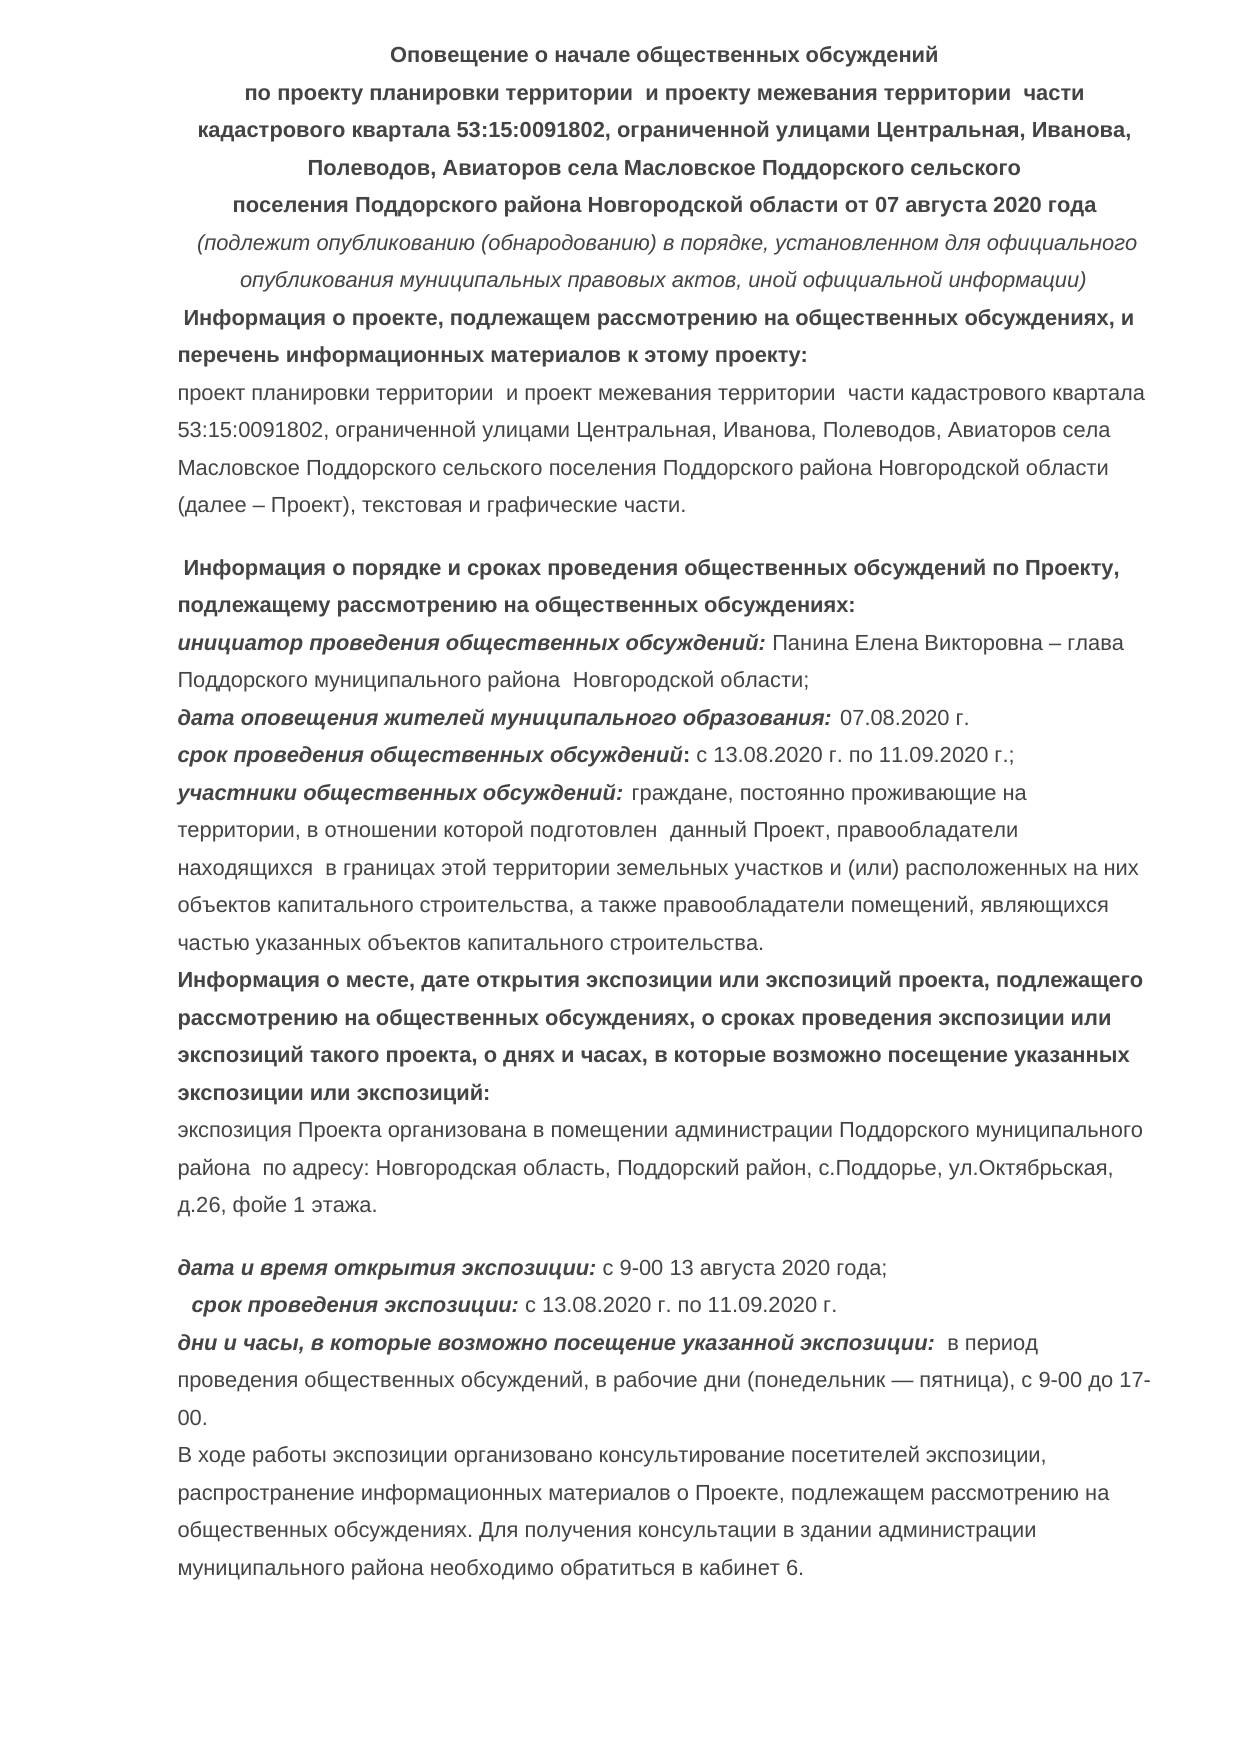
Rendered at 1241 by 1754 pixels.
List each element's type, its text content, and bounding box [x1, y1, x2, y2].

text Оповещение о начале общественных обсуждений [177, 29, 1152, 67]
text срок проведения общественных обсуждений: с 13.08.2020 г. по 11.09.2020 г.; [177, 729, 1152, 767]
text срок проведения экспозиции: с 13.08.2020 г. по 11.09.2020 г. [177, 1279, 1152, 1317]
text инициатор проведения общественных обсуждений: Панина Елена Викторовна – глава Поддорского муниципального района Новгородской области; [177, 617, 1152, 692]
text В ходе работы экспозиции организовано консультирование посетителей экспозиции, распространение информационных материалов о Проекте, подлежащем рассмотрению на общественных обсуждениях. Для получения консультации в здании администрации муниципального района необходимо обратиться в кабинет 6. [177, 1429, 1152, 1579]
text проект планировки территории и проект межевания территории части кадастрового квартала 53:15:0091802, ограниченной улицами Центральная, Иванова, Полеводов, Авиаторов села Масловское Поддорского сельского поселения Поддорского района Новгородской области (далее – Проект), текстовая и графические части. [177, 367, 1152, 517]
text Информация о порядке и сроках проведения общественных обсуждений по Проекту, подлежащему рассмотрению на общественных обсуждениях: [177, 542, 1152, 617]
text дата и время открытия экспозиции: с 9-00 13 августа 2020 года; [177, 1242, 1152, 1279]
text участники общественных обсуждений: граждане, постоянно проживающие на территории, в отношении которой подготовлен данный Проект, правообладатели находящихся в границах этой территории земельных участков и (или) расположенных на них объектов капитального строительства, а также правообладатели помещений, являющихся частью указанных объектов капитального строительства. [177, 767, 1152, 954]
text дни и часы, в которые возможно посещение указанной экспозиции: в период проведения общественных обсуждений, в рабочие дни (понедельник — пятница), с 9-00 до 17-00. [177, 1317, 1152, 1429]
text дата оповещения жителей муниципального образования: 07.08.2020 г. [177, 692, 1152, 729]
text по проекту планировки территории и проекту межевания территории части кадастрового квартала 53:15:0091802, ограниченной улицами Центральная, Иванова, Полеводов, Авиаторов села Масловское Поддорского сельского поселения Поддорского района Новгородской области от 07 августа 2020 года [177, 67, 1152, 217]
text Информация о проекте, подлежащем рассмотрению на общественных обсуждениях, и перечень информационных материалов к этому проекту: [177, 292, 1152, 367]
text Информация о месте, дате открытия экспозиции или экспозиций проекта, подлежащего рассмотрению на общественных обсуждениях, о сроках проведения экспозиции или экспозиций такого проекта, о днях и часах, в которые возможно посещение указанных экспозиции или экспозиций: [177, 954, 1152, 1104]
text (подлежит опубликованию (обнародованию) в порядке, установленном для официального опубликования муниципальных правовых актов, иной официальной информации) [177, 217, 1152, 292]
text экспозиция Проекта организована в помещении администрации Поддорского муниципального района по адресу: Новгородская область, Поддорский район, с.Поддорье, ул.Октябрьская, д.26, фойе 1 этажа. [177, 1104, 1152, 1217]
